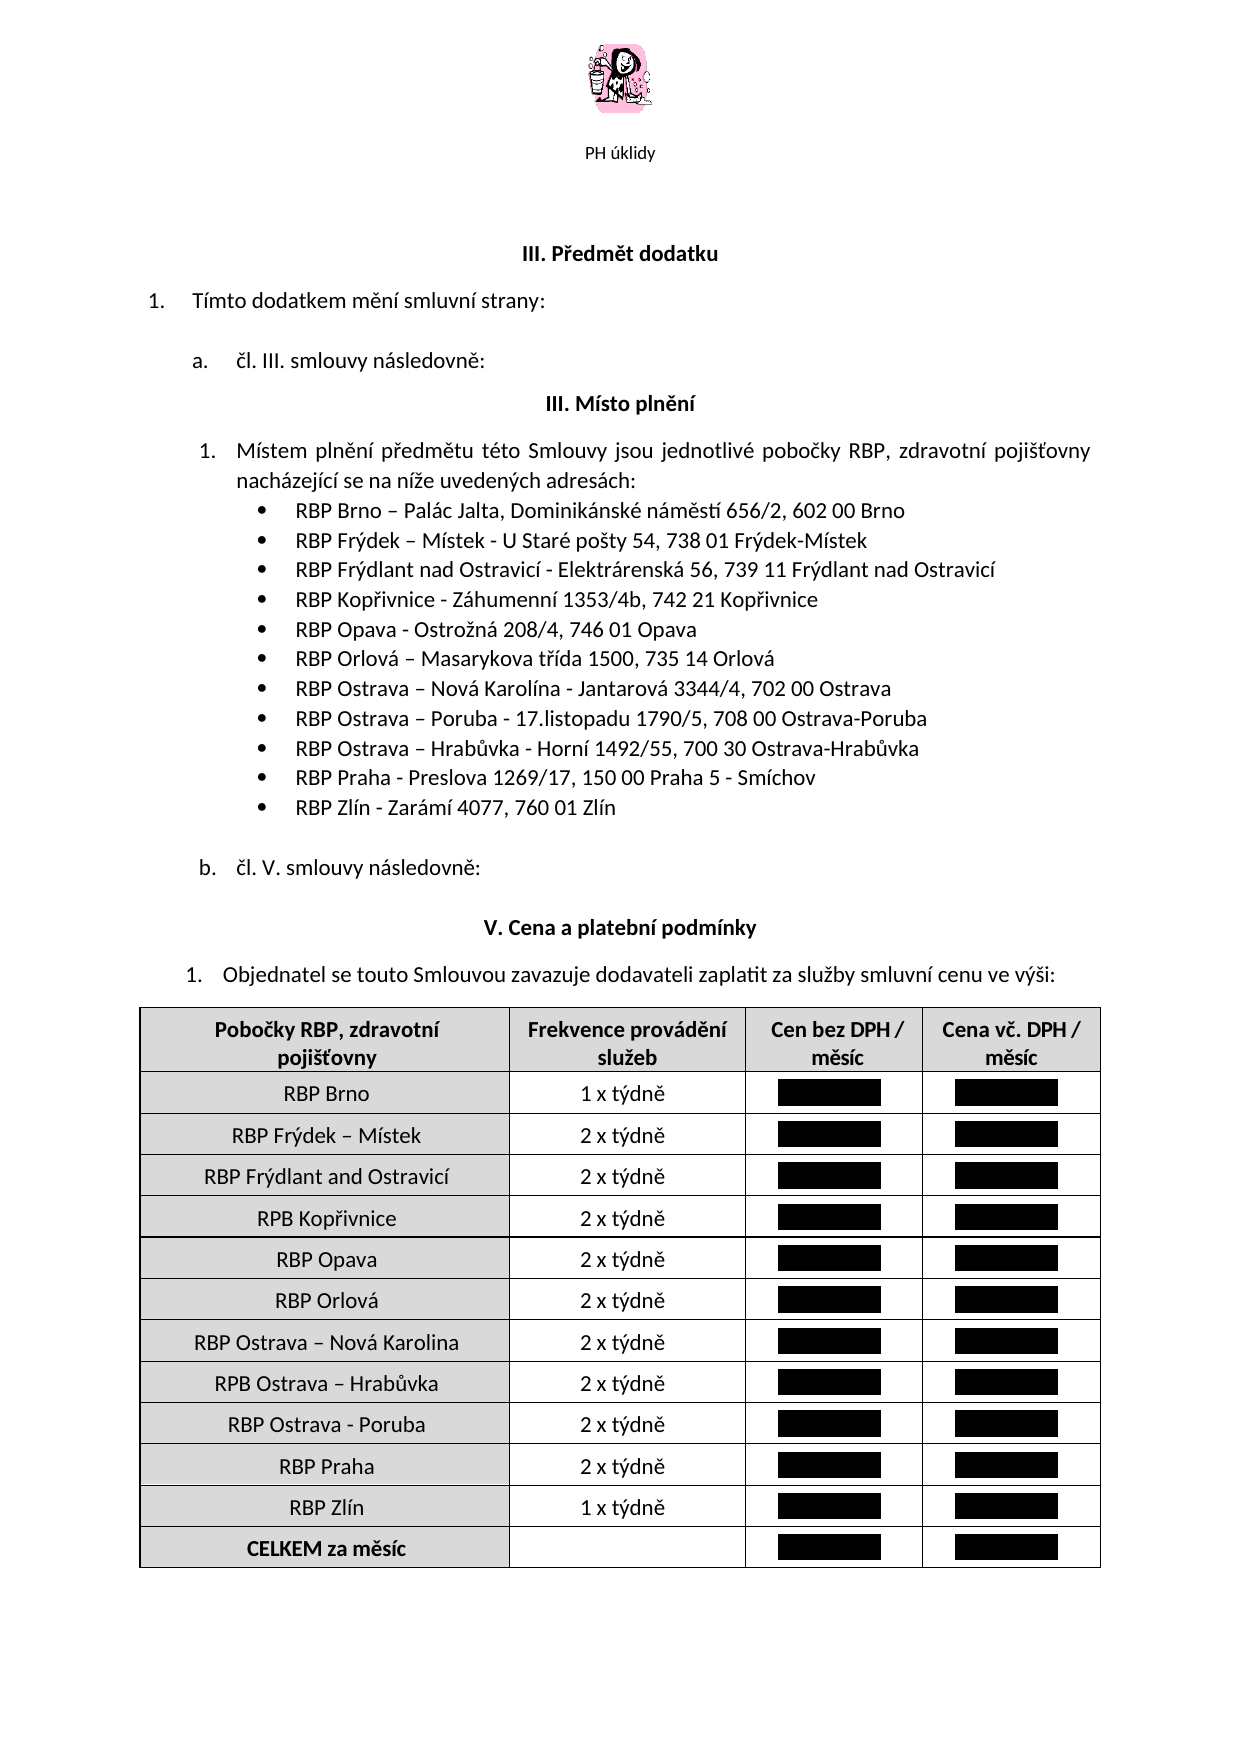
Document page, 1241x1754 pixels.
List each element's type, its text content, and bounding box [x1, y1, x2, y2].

table_header Frekvence provádění služeb [510, 1008, 745, 1071]
table_cell xxxxxxxxx [746, 1279, 922, 1319]
list Tímto dodatkem mění smluvní strany: [148, 286, 1093, 314]
list RBP Brno – Palác Jalta, Dominikánské náměstí 656/2, 602 00 Brno [258, 496, 1093, 524]
list RBP Opava - Ostrožná 208/4, 746 01 Opava [258, 615, 1093, 643]
table_cell xxxxxxxxx [923, 1114, 1100, 1154]
table_cell 1 x týdně [510, 1072, 745, 1113]
table_cell 2 x týdně [510, 1403, 745, 1443]
table_cell 1 x týdně [510, 1486, 745, 1526]
list Místem plnění předmětu této Smlouvy jsou jednotlivé pobočky RBP, zdravotní pojišťovny nacházející se na níže uvedených adresách: [199, 436, 1093, 494]
table_cell xxxxxxxxx [746, 1527, 922, 1567]
table_cell xxxxxxxxx [746, 1155, 922, 1195]
table_cell 2 x týdně [510, 1155, 745, 1195]
list RBP Frýdek – Místek - U Staré pošty 54, 738 01 Frýdek-Místek [258, 526, 1093, 554]
table_header Cen bez DPH / měsíc [746, 1008, 922, 1071]
table_header Pobočky RBP, zdravotní pojišťovny [141, 1008, 509, 1071]
list RBP Praha - Preslova 1269/17, 150 00 Praha 5 - Smíchov [258, 763, 1093, 791]
table_cell xxxxxxxxx [923, 1444, 1100, 1484]
list čl. III. smlouvy následovně: [192, 346, 1093, 374]
table_cell xxxxxxxxx [923, 1072, 1100, 1113]
list RBP Ostrava – Poruba - 17.listopadu 1790/5, 708 00 Ostrava-Poruba [258, 704, 1093, 732]
list RBP Orlová – Masarykova třída 1500, 735 14 Orlová [258, 644, 1093, 673]
list RBP Zlín - Zarámí 4077, 760 01 Zlín [258, 793, 1093, 821]
table_cell xxxxxxxxx [746, 1486, 922, 1526]
table_cell RBP Ostrava – Nová Karolina [141, 1320, 509, 1361]
table_cell 2 x týdně [510, 1444, 745, 1484]
table_cell CELKEM za měsíc [141, 1527, 509, 1567]
picture [588, 44, 653, 113]
table_cell 2 x týdně [510, 1114, 745, 1154]
table_cell xxxxxxxxx [746, 1403, 922, 1443]
table_cell 2 x týdně [510, 1320, 745, 1361]
table_cell RBP Orlová [141, 1279, 509, 1319]
table_cell RPB Kopřivnice [141, 1196, 509, 1236]
table_cell xxxxxxxxx [746, 1072, 922, 1113]
table_cell RBP Praha [141, 1444, 509, 1484]
table_cell RBP Ostrava - Poruba [141, 1403, 509, 1443]
table_cell xxxxxxxxx [923, 1403, 1100, 1443]
list RBP Frýdlant nad Ostravicí - Elektrárenská 56, 739 11 Frýdlant nad Ostravicí [258, 556, 1093, 583]
list RBP Ostrava – Nová Karolína - Jantarová 3344/4, 702 00 Ostrava [258, 674, 1093, 702]
table_cell [510, 1527, 745, 1567]
table_cell 2 x týdně [510, 1279, 745, 1319]
table_cell RBP Frýdek – Místek [141, 1114, 509, 1154]
table_cell xxxxxxxxx [746, 1114, 922, 1154]
table_cell xxxxxxxxx [923, 1320, 1100, 1361]
table_cell xxxxxxxxx [923, 1238, 1100, 1278]
table_cell xxxxxxxxx [923, 1196, 1100, 1236]
table_cell RPB Ostrava – Hrabůvka [141, 1362, 509, 1402]
table_cell 2 x týdně [510, 1238, 745, 1278]
table_cell xxxxxxxxx [923, 1362, 1100, 1402]
table_cell xxxxxxxxx [746, 1196, 922, 1236]
table_cell xxxxxxxxx [923, 1155, 1100, 1195]
table_header Cena vč. DPH / měsíc [923, 1008, 1100, 1071]
table_cell xxxxxxxxx [746, 1362, 922, 1402]
list čl. V. smlouvy následovně: [199, 853, 1093, 881]
list Objednatel se touto Smlouvou zavazuje dodavateli zaplatit za služby smluvní cenu ve výši: [185, 960, 1093, 988]
text III. Předmět dodatku [148, 239, 1093, 267]
table_cell xxxxxxxxx [746, 1320, 922, 1361]
table_cell xxxxxxxxx [923, 1279, 1100, 1319]
table_cell xxxxxxxxx [923, 1527, 1100, 1567]
table_cell xxxxxxxxx [746, 1238, 922, 1278]
table_cell xxxxxxxxx [746, 1444, 922, 1484]
list RBP Ostrava – Hrabůvka - Horní 1492/55, 700 30 Ostrava-Hrabůvka [258, 734, 1093, 762]
table_cell RBP Zlín [141, 1486, 509, 1526]
table_cell RBP Brno [141, 1072, 509, 1113]
table_cell RBP Frýdlant and Ostravicí [141, 1155, 509, 1195]
list RBP Kopřivnice - Záhumenní 1353/4b, 742 21 Kopřivnice [258, 585, 1093, 613]
table_cell RBP Opava [141, 1238, 509, 1278]
list V. Cena a platební podmínky [148, 913, 1093, 941]
text III. Místo plnění [148, 389, 1093, 417]
table_cell 2 x týdně [510, 1362, 745, 1402]
table_cell xxxxxxxxx [923, 1486, 1100, 1526]
table_cell 2 x týdně [510, 1196, 745, 1236]
